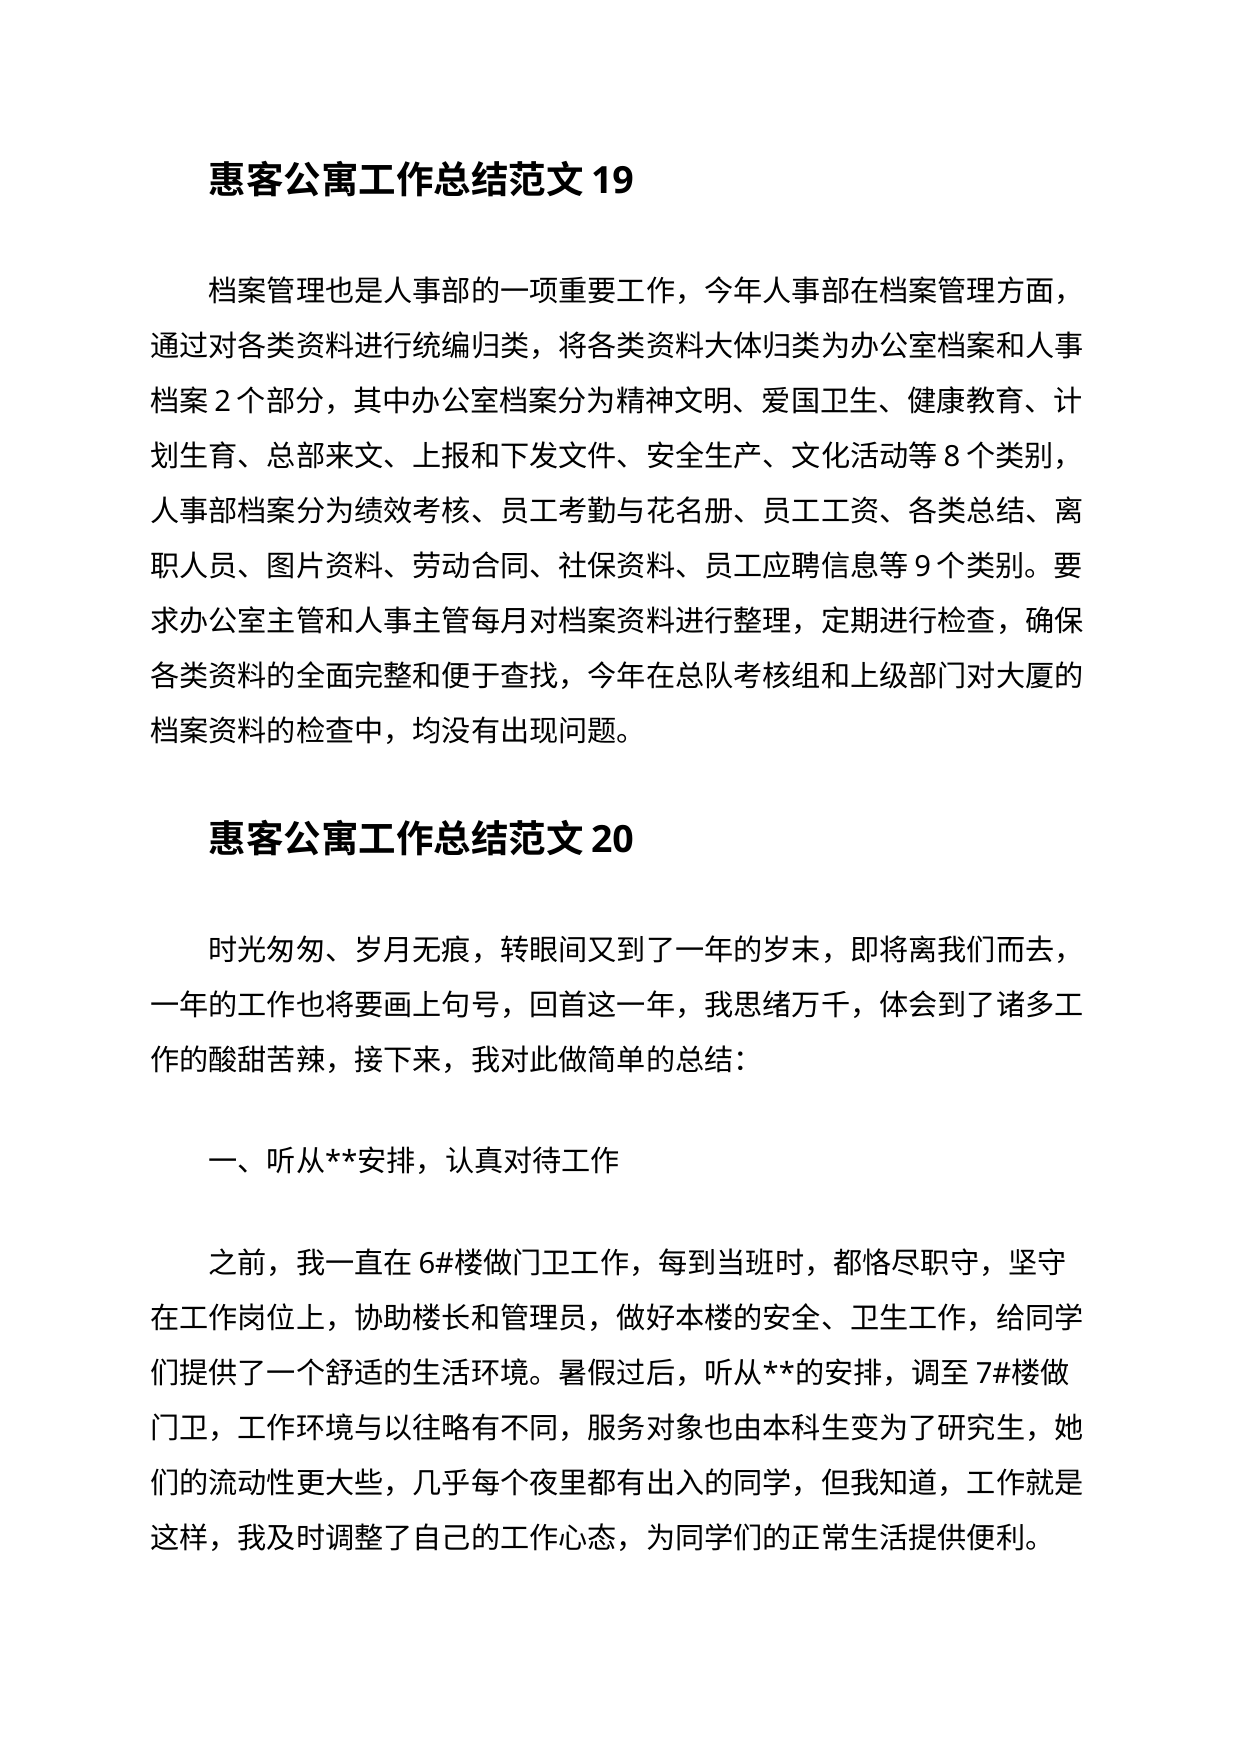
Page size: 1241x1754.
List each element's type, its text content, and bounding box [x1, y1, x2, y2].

text 档案管理也是人事部的一项重要工作，今年人事部在档案管理方面，通过对各类资料进行统编归类，将各类资料大体归类为办公室档案和人事档案2个部分，其中办公室档案分为精神文明、爱国卫生、健康教育、计划生育、总部来文、上报和下发文件、安全生产、文化活动等8个类别，人事部档案分为绩效考核、员工考勤与花名册、员工工资、各类总结、离职人员、图片资料、劳动合同、社保资料、员工应聘信息等9个类别。要求办公室主管和人事主管每月对档案资料进行整理，定期进行检查，确保各类资料的全面完整和便于查找，今年在总队考核组和上级部门对大厦的档案资料的检查中，均没有出现问题。 [150, 268, 1090, 749]
text 惠客公寓工作总结范文19 [150, 150, 1090, 204]
text 一、听从**安排，认真对待工作 [150, 1138, 1090, 1180]
text 之前，我一直在6#楼做门卫工作，每到当班时，都恪尽职守，坚守在工作岗位上，协助楼长和管理员，做好本楼的安全、卫生工作，给同学们提供了一个舒适的生活环境。暑假过后，听从**的安排，调至7#楼做门卫，工作环境与以往略有不同，服务对象也由本科生变为了研究生，她们的流动性更大些，几乎每个夜里都有出入的同学，但我知道，工作就是这样，我及时调整了自己的工作心态，为同学们的正常生活提供便利。 [150, 1240, 1090, 1557]
text 时光匆匆、岁月无痕，转眼间又到了一年的岁末，即将离我们而去，一年的工作也将要画上句号，回首这一年，我思绪万千，体会到了诸多工作的酸甜苦辣，接下来，我对此做简单的总结： [150, 926, 1090, 1078]
text 惠客公寓工作总结范文20 [150, 809, 1090, 863]
